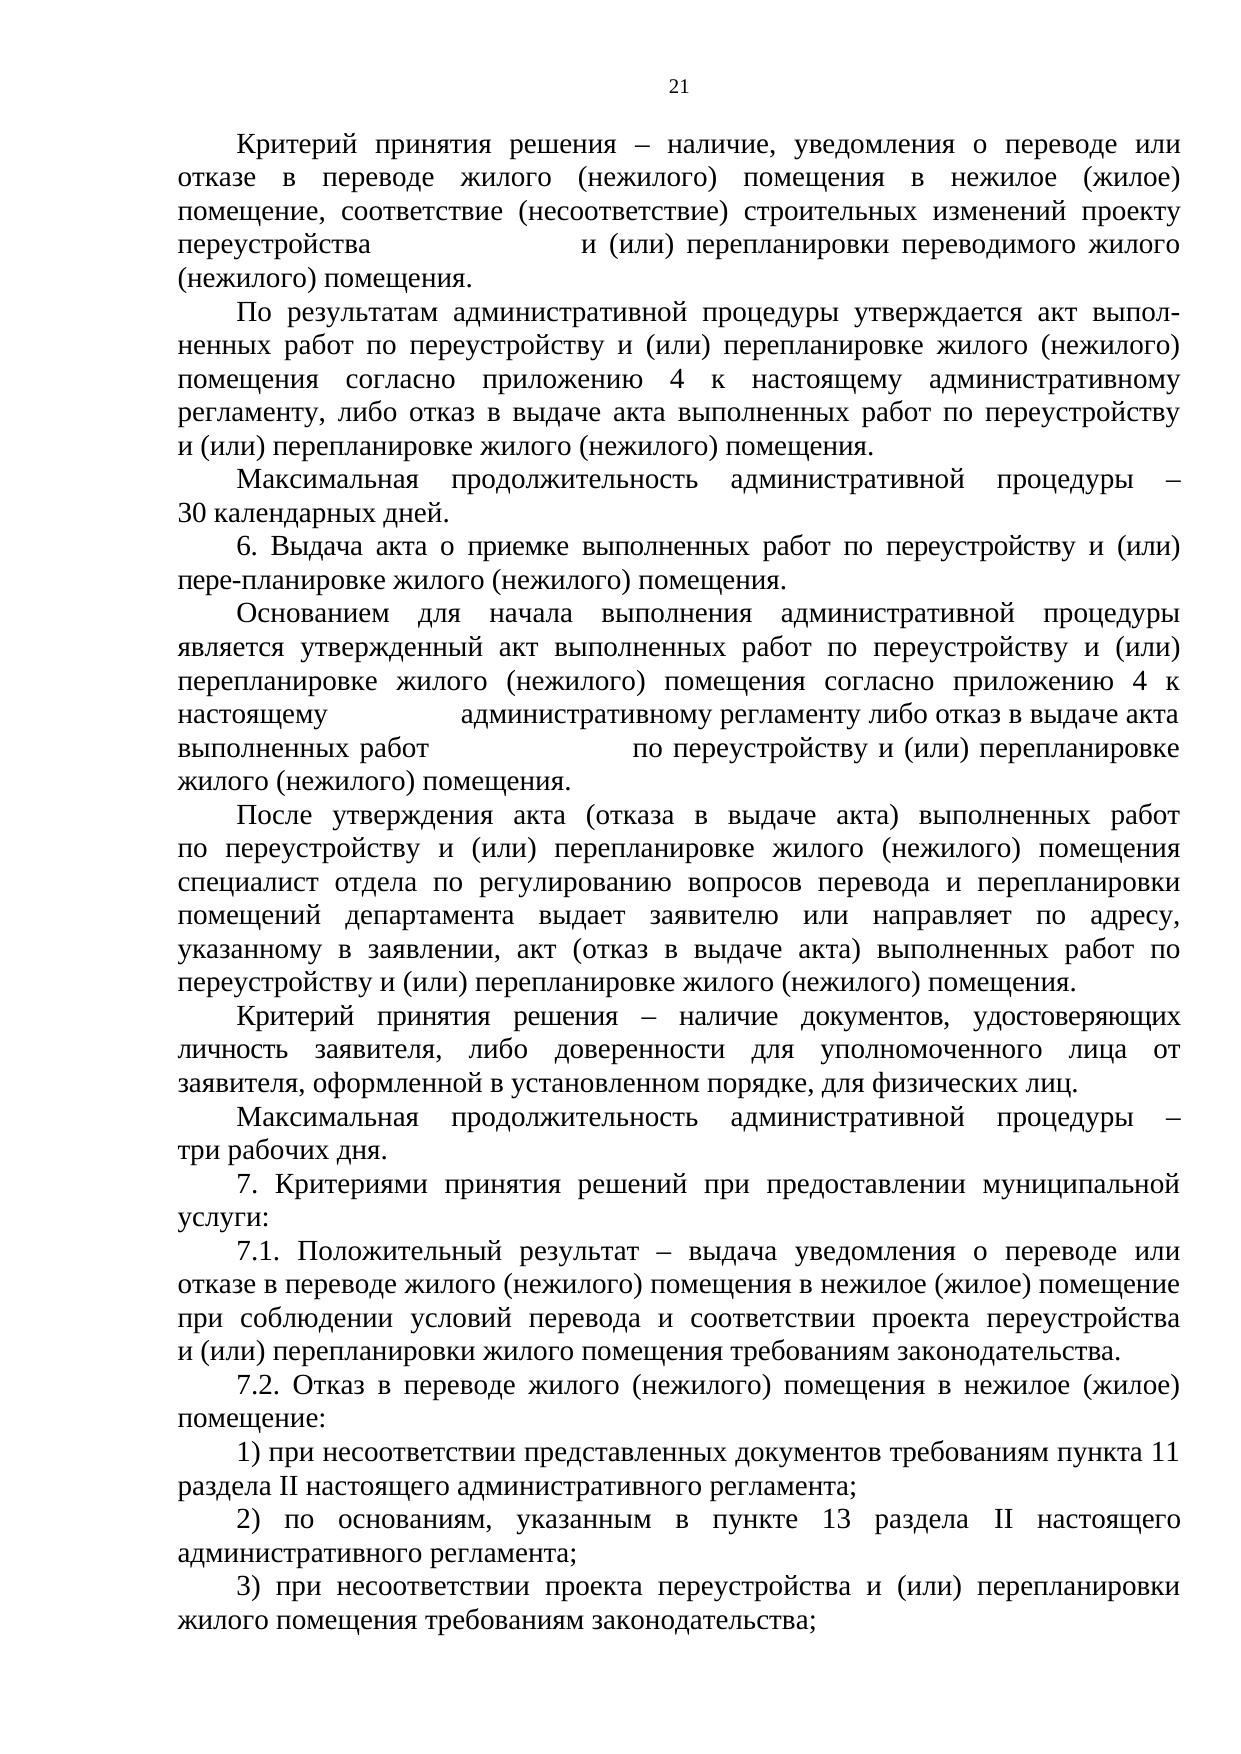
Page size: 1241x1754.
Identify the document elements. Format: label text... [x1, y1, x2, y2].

text 2) по основаниям, указанным в пункте 13 раздела II настоящего административного регламента; [177, 1501, 1181, 1568]
text 3) при несоответствии проекта переустройства и (или) перепланировки жилого помещения требованиям законодательства; [177, 1568, 1181, 1635]
text 1) при несоответствии представленных документов требованиям пункта 11 раздела II настоящего административного регламента; [177, 1434, 1181, 1501]
text 7. Критериями принятия решений при предоставлении муниципальной услуги: [177, 1166, 1181, 1233]
text После утверждения акта (отказа в выдаче акта) выполненных работ по переустройству и (или) перепланировке жилого (нежилого) помещения специалист отдела по регулированию вопросов перевода и перепланировки помещений департамента выдает заявителю или направляет по адресу, указанному в заявлении, акт (отказ в выдаче акта) выполненных работ по переустройству и (или) перепланировке жилого (нежилого) помещения. [177, 797, 1181, 998]
text Максимальная продолжительность административной процедуры – 30 календарных дней. [177, 461, 1181, 528]
text 6. Выдача акта о приемке выполненных работ по переустройству и (или) пере-планировке жилого (нежилого) помещения. [177, 528, 1181, 596]
text Основанием для начала выполнения административной процедуры является утвержденный акт выполненных работ по переустройству и (или) перепланировке жилого (нежилого) помещения согласно приложению 4 к настоящему административному регламенту либо отказ в выдаче акта выполненных работ по переустройству и (или) перепланировке жилого (нежилого) помещения. [177, 596, 1181, 797]
text Критерий принятия решения ‒ наличие, уведомления о переводе или отказе в переводе жилого (нежилого) помещения в нежилое (жилое) помещение, соответствие (несоответствие) строительных изменений проекту переустройства и (или) перепланировки переводимого жилого (нежилого) помещения. [177, 126, 1181, 294]
text 7.1. Положительный результат – выдача уведомления о переводе или отказе в переводе жилого (нежилого) помещения в нежилое (жилое) помещение при соблюдении условий перевода и соответствии проекта переустройства и (или) перепланировки жилого помещения требованиям законодательства. [177, 1233, 1181, 1367]
text По результатам административной процедуры утверждается акт выпол- ненных работ по переустройству и (или) перепланировке жилого (нежилого) помещения согласно приложению 4 к настоящему административному регламенту, либо отказ в выдаче акта выполненных работ по переустройству и (или) перепланировке жилого (нежилого) помещения. [177, 294, 1181, 461]
text 7.2. Отказ в переводе жилого (нежилого) помещения в нежилое (жилое) помещение: [177, 1367, 1181, 1434]
text Максимальная продолжительность административной процедуры – три рабочих дня. [177, 1099, 1181, 1166]
text Критерий принятия решения ‒ наличие документов, удостоверяющих личность заявителя, либо доверенности для уполномоченного лица от заявителя, оформленной в установленном порядке, для физических лиц. [177, 998, 1181, 1099]
